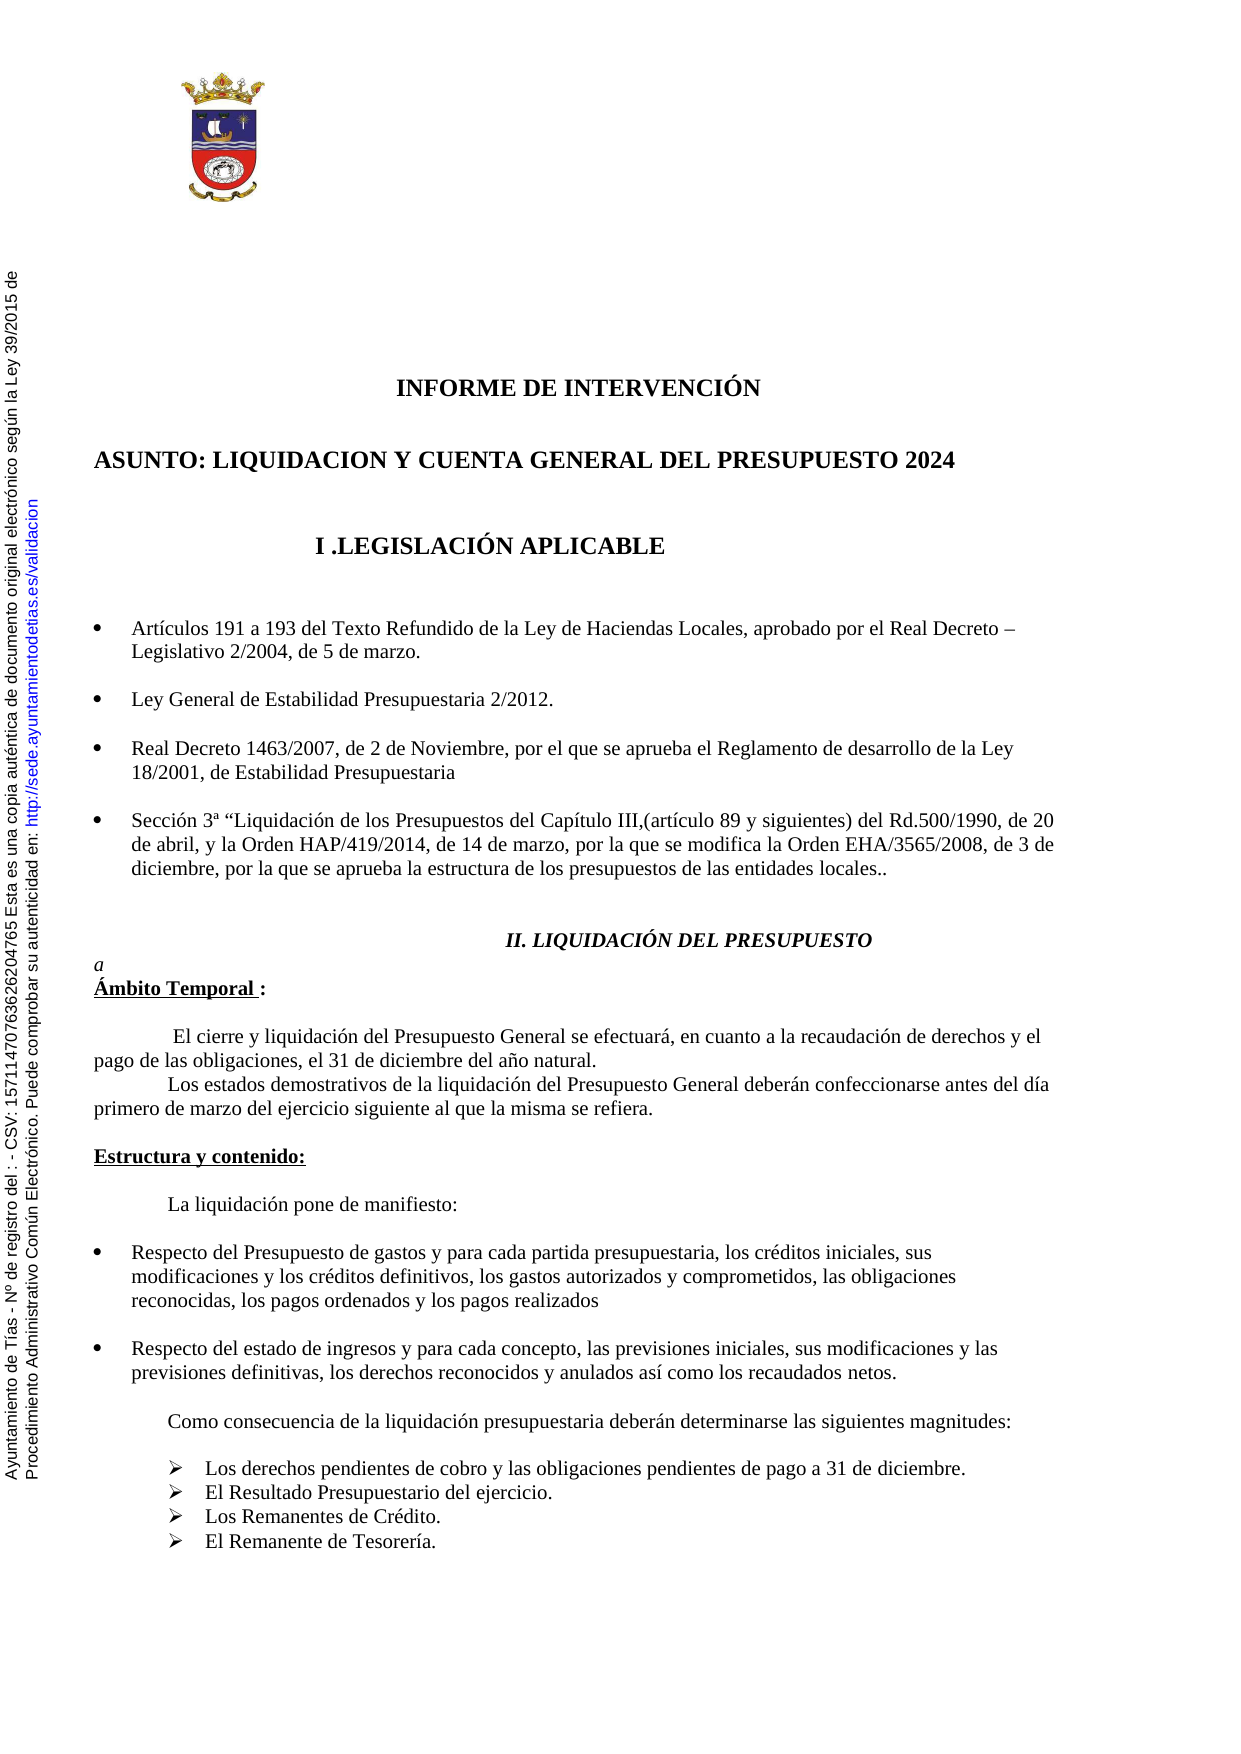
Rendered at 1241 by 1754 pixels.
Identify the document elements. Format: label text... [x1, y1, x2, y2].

text a [94, 952, 1240, 976]
text Como consecuencia de la liquidación presupuestaria deberán determinarse las siguientes magnitudes: [167, 1408, 1240, 1433]
list Respecto del estado de ingresos y para cada concepto, las previsiones iniciales, sus modificaciones y las previsiones definitivas, los derechos reconocidos y anulados así como los recaudados netos. [94, 1336, 999, 1384]
list Los Remanentes de Crédito. [167, 1504, 1240, 1528]
text La liquidación pone de manifiesto: [167, 1192, 1240, 1216]
text INFORME DE INTERVENCIÓN [396, 373, 1240, 402]
text El cierre y liquidación del Presupuesto General se efectuará, en cuanto a la recaudación de derechos y el pago de las obligaciones, el 31 de diciembre del año natural. [94, 1024, 1044, 1072]
list Ley General de Estabilidad Presupuestaria 2/2012. [94, 687, 1240, 711]
text Los estados demostrativos de la liquidación del Presupuesto General deberán confeccionarse antes del día primero de marzo del ejercicio siguiente al que la misma se refiera. [94, 1072, 1052, 1120]
list El Remanente de Tesorería. [167, 1529, 1240, 1553]
list Los derechos pendientes de cobro y las obligaciones pendientes de pago a 31 de diciembre. [167, 1457, 1240, 1481]
list Sección 3ª “Liquidación de los Presupuestos del Capítulo III,(artículo 89 y siguientes) del Rd.500/1990, de 20 de abril, y la Orden HAP/419/2014, de 14 de marzo, por la que se modifica la Orden EHA/3565/2008, de 3 de diciembre, por la que se aprueba la estructura de los presupuestos de las entidades locales.. [94, 807, 1055, 880]
subtitle II. LIQUIDACIÓN DEL PRESUPUESTO [505, 928, 1240, 952]
list El Resultado Presupuestario del ejercicio. [167, 1481, 1240, 1504]
list Respecto del Presupuesto de gastos y para cada partida presupuestaria, los créditos iniciales, sus modificaciones y los créditos definitivos, los gastos autorizados y comprometidos, las obligaciones reconocidas, los pagos ordenados y los pagos realizados [94, 1240, 958, 1312]
text Ámbito Temporal : [94, 976, 1240, 1000]
list Real Decreto 1463/2007, de 2 de Noviembre, por el que se aprueba el Reglamento de desarrollo de la Ley 18/2001, de Estabilidad Presupuestaria [94, 736, 1015, 784]
text Legislativo 2/2004, de 5 de marzo. [131, 639, 1240, 663]
list Artículos 191 a 193 del Texto Refundido de la Ley de Haciendas Locales, aprobado por el Real Decreto – [94, 618, 1240, 639]
picture [181, 72, 265, 202]
text Estructura y contenido: [94, 1144, 1240, 1168]
text ASUNTO: LIQUIDACION Y CUENTA GENERAL DEL PRESUPUESTO 2024 I .LEGISLACIÓN APLICABLE [94, 445, 964, 560]
